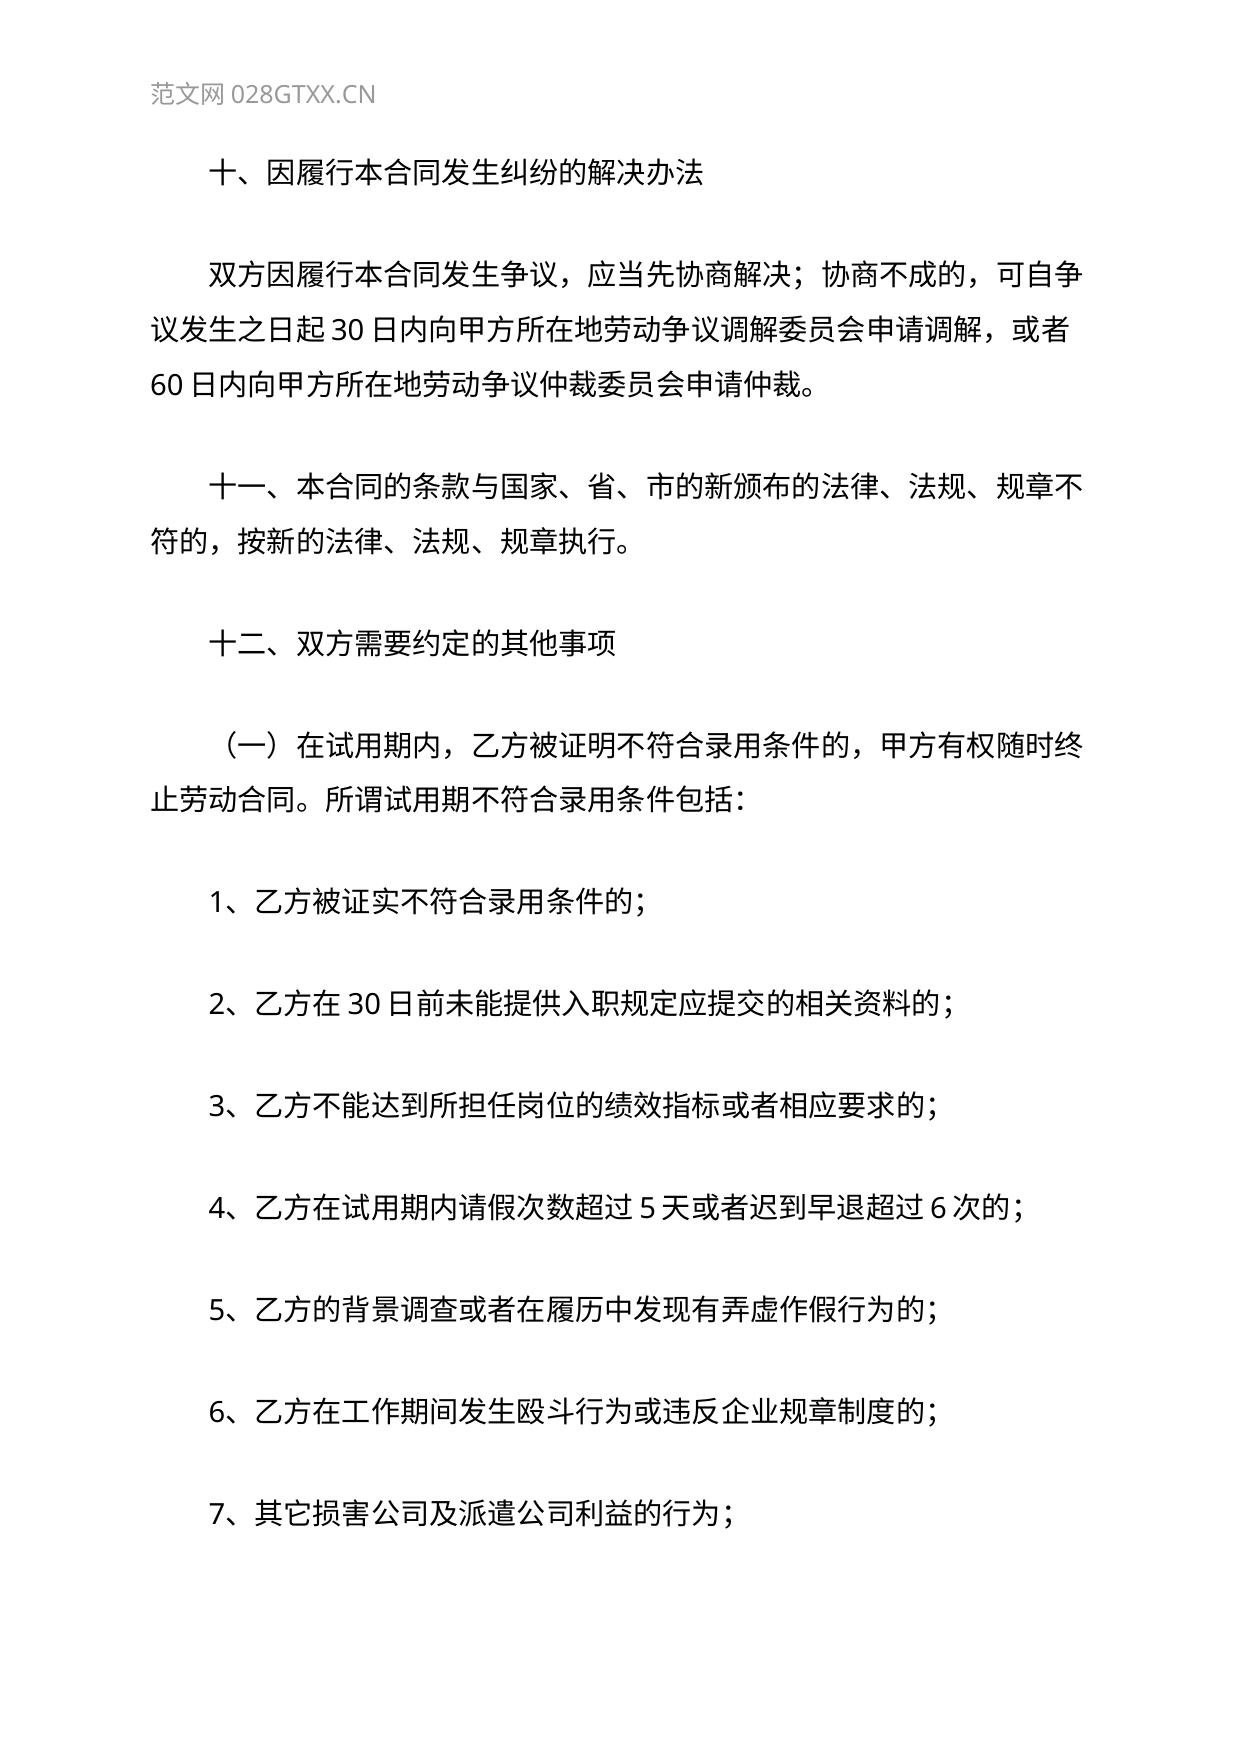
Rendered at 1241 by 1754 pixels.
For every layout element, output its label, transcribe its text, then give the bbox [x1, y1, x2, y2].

text 4、乙方在试用期内请假次数超过5天或者迟到早退超过6次的； [150, 1185, 1090, 1227]
text 2、乙方在30日前未能提供入职规定应提交的相关资料的； [150, 981, 1090, 1023]
text 十、因履行本合同发生纠纷的解决办法 [150, 150, 1090, 192]
text 5、乙方的背景调查或者在履历中发现有弄虚作假行为的； [150, 1287, 1090, 1329]
text 1、乙方被证实不符合录用条件的； [150, 879, 1090, 921]
text 3、乙方不能达到所担任岗位的绩效指标或者相应要求的； [150, 1083, 1090, 1125]
text 7、其它损害公司及派遣公司利益的行为； [150, 1491, 1090, 1533]
text 双方因履行本合同发生争议，应当先协商解决；协商不成的，可自争议发生之日起30日内向甲方所在地劳动争议调解委员会申请调解，或者60日内向甲方所在地劳动争议仲裁委员会申请仲裁。 [150, 252, 1090, 404]
text 6、乙方在工作期间发生殴斗行为或违反企业规章制度的； [150, 1389, 1090, 1431]
text 十二、双方需要约定的其他事项 [150, 620, 1090, 663]
text 十一、本合同的条款与国家、省、市的新颁布的法律、法规、规章不符的，按新的法律、法规、规章执行。 [150, 464, 1090, 561]
text （一）在试用期内，乙方被证明不符合录用条件的，甲方有权随时终止劳动合同。所谓试用期不符合录用条件包括： [150, 722, 1090, 819]
